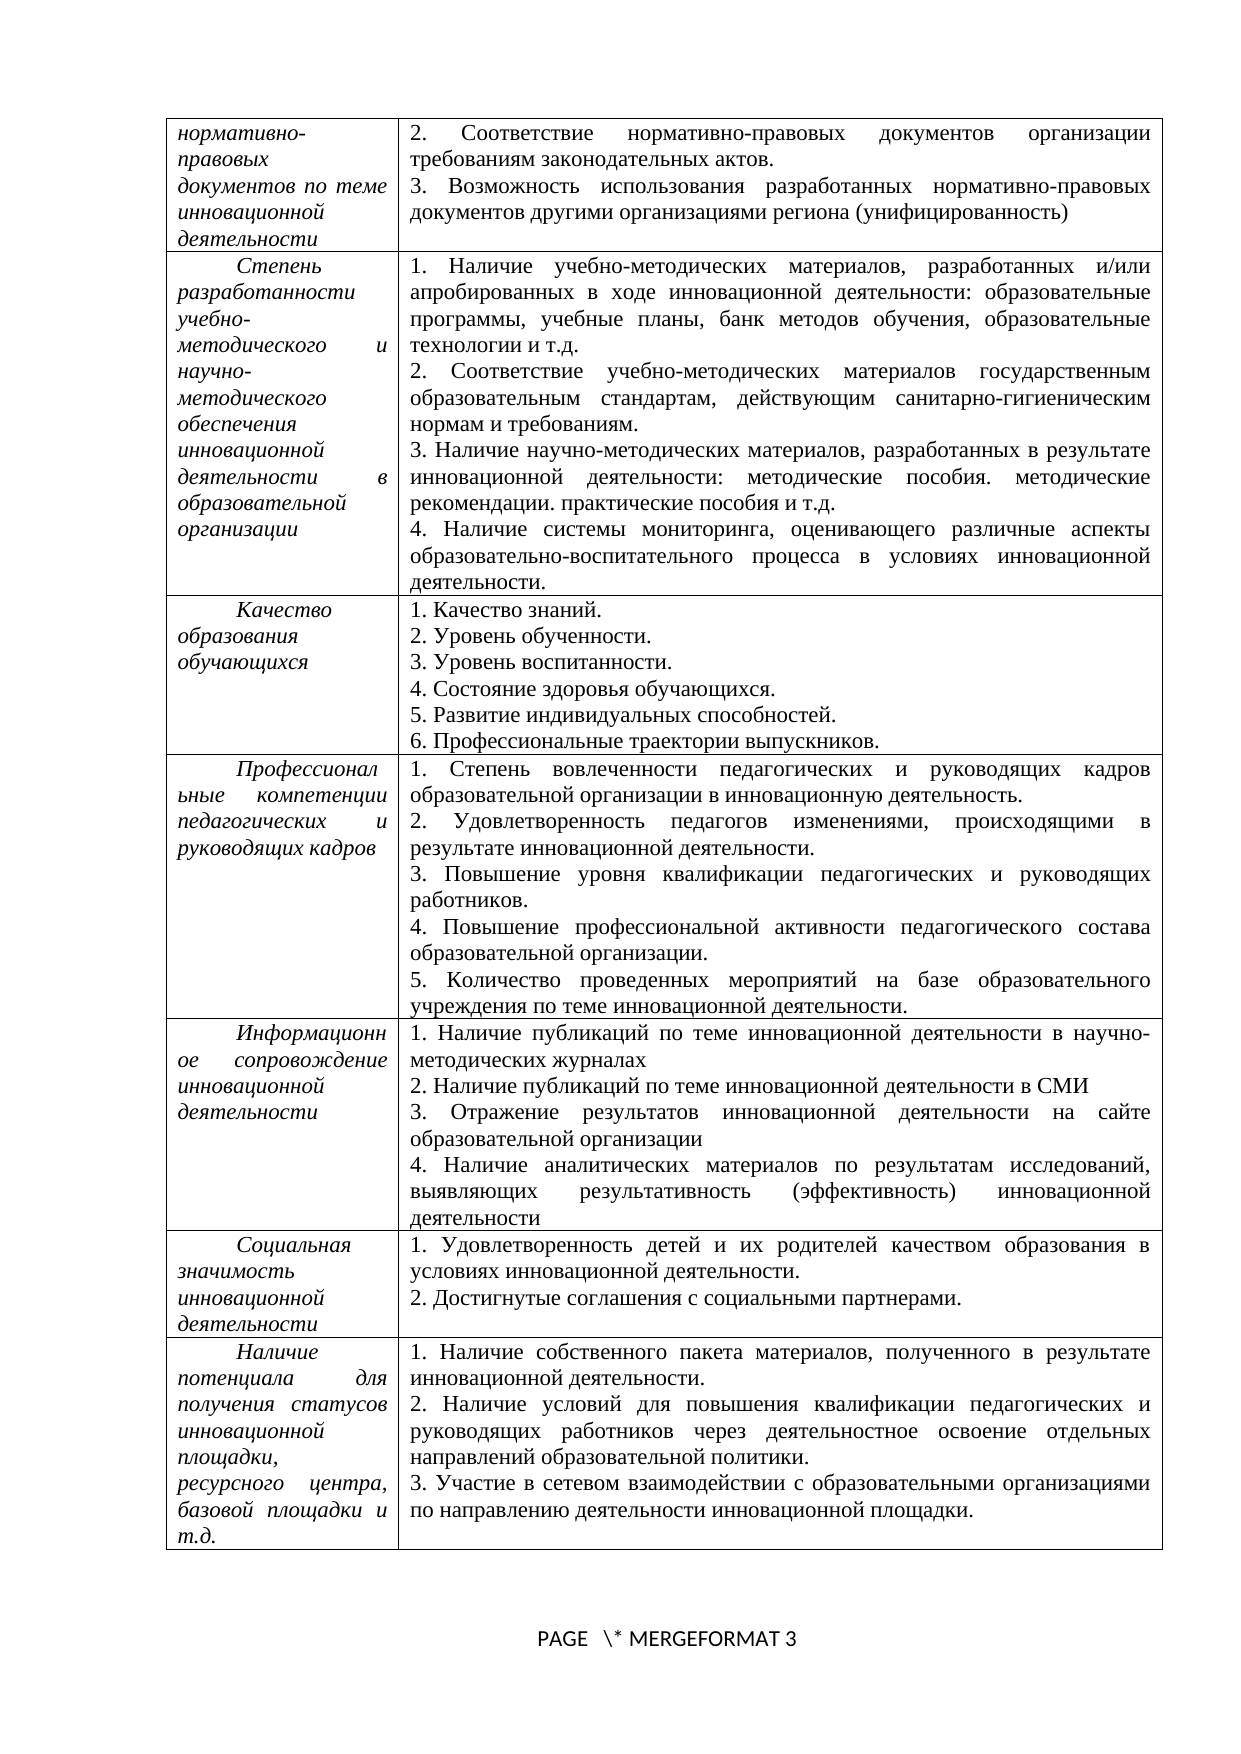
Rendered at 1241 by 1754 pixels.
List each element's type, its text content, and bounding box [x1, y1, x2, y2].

table_cell Информационное сопровождение инновационной деятельности [167, 1019, 398, 1230]
table_cell 1. Наличие учебно-методических материалов, разработанных и/или апробированных в ходе инновационной деятельности: образовательные программы, учебные планы, банк методов обучения, образовательные технологии и т.д. 2. Соответствие учебно-методических материалов государственным образовательным стандартам, действующим санитарно-гигиеническим нормам и требованиям. 3. Наличие научно-методических материалов, разработанных в результате инновационной деятельности: методические пособия. методические рекомендации. практические пособия и т.д. 4. Наличие системы мониторинга, оценивающего различные аспекты образовательно-воспитательного процесса в условиях инновационной деятельности. [399, 252, 1162, 594]
table_cell 1. Степень вовлеченности педагогических и руководящих кадров образовательной организации в инновационную деятельность. 2. Удовлетворенность педагогов изменениями, происходящими в результате инновационной деятельности. 3. Повышение уровня квалификации педагогических и руководящих работников. 4. Повышение профессиональной активности педагогического состава образовательной организации. 5. Количество проведенных мероприятий на базе образовательного учреждения по теме инновационной деятельности. [399, 755, 1162, 1018]
table_cell 1. Качество знаний. 2. Уровень обученности. 3. Уровень воспитанности. 4. Состояние здоровья обучающихся. 5. Развитие индивидуальных способностей. 6. Профессиональные траектории выпускников. [399, 596, 1162, 754]
table_cell Профессиональные компетенции педагогических и руководящих кадров [167, 755, 398, 1018]
table_cell Степень разработанности учебно-методического и научно-методического обеспечения инновационной деятельности в образовательной организации [167, 252, 398, 594]
table_cell Наличие потенциала для получения статусов инновационной площадки, ресурсного центра, базовой площадки и т.д. [167, 1338, 398, 1548]
table_cell 1. Удовлетворенность детей и их родителей качеством образования в условиях инновационной деятельности. 2. Достигнутые соглашения с социальными партнерами. [399, 1231, 1162, 1337]
table_cell 1. Наличие публикаций по теме инновационной деятельности в научно-методических журналах 2. Наличие публикаций по теме инновационной деятельности в СМИ 3. Отражение результатов инновационной деятельности на сайте образовательной организации 4. Наличие аналитических материалов по результатам исследований, выявляющих результативность (эффективность) инновационной деятельности [399, 1019, 1162, 1230]
table_cell 1. Наличие собственного пакета материалов, полученного в результате инновационной деятельности. 2. Наличие условий для повышения квалификации педагогических и руководящих работников через деятельностное освоение отдельных направлений образовательной политики. 3. Участие в сетевом взаимодействии с образовательными организациями по направлению деятельности инновационной площадки. [399, 1338, 1162, 1548]
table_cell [167, 119, 398, 251]
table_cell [399, 119, 1162, 251]
table_cell Качество образования обучающихся [167, 596, 398, 754]
table_cell Социальная значимость инновационной деятельности [167, 1231, 398, 1337]
